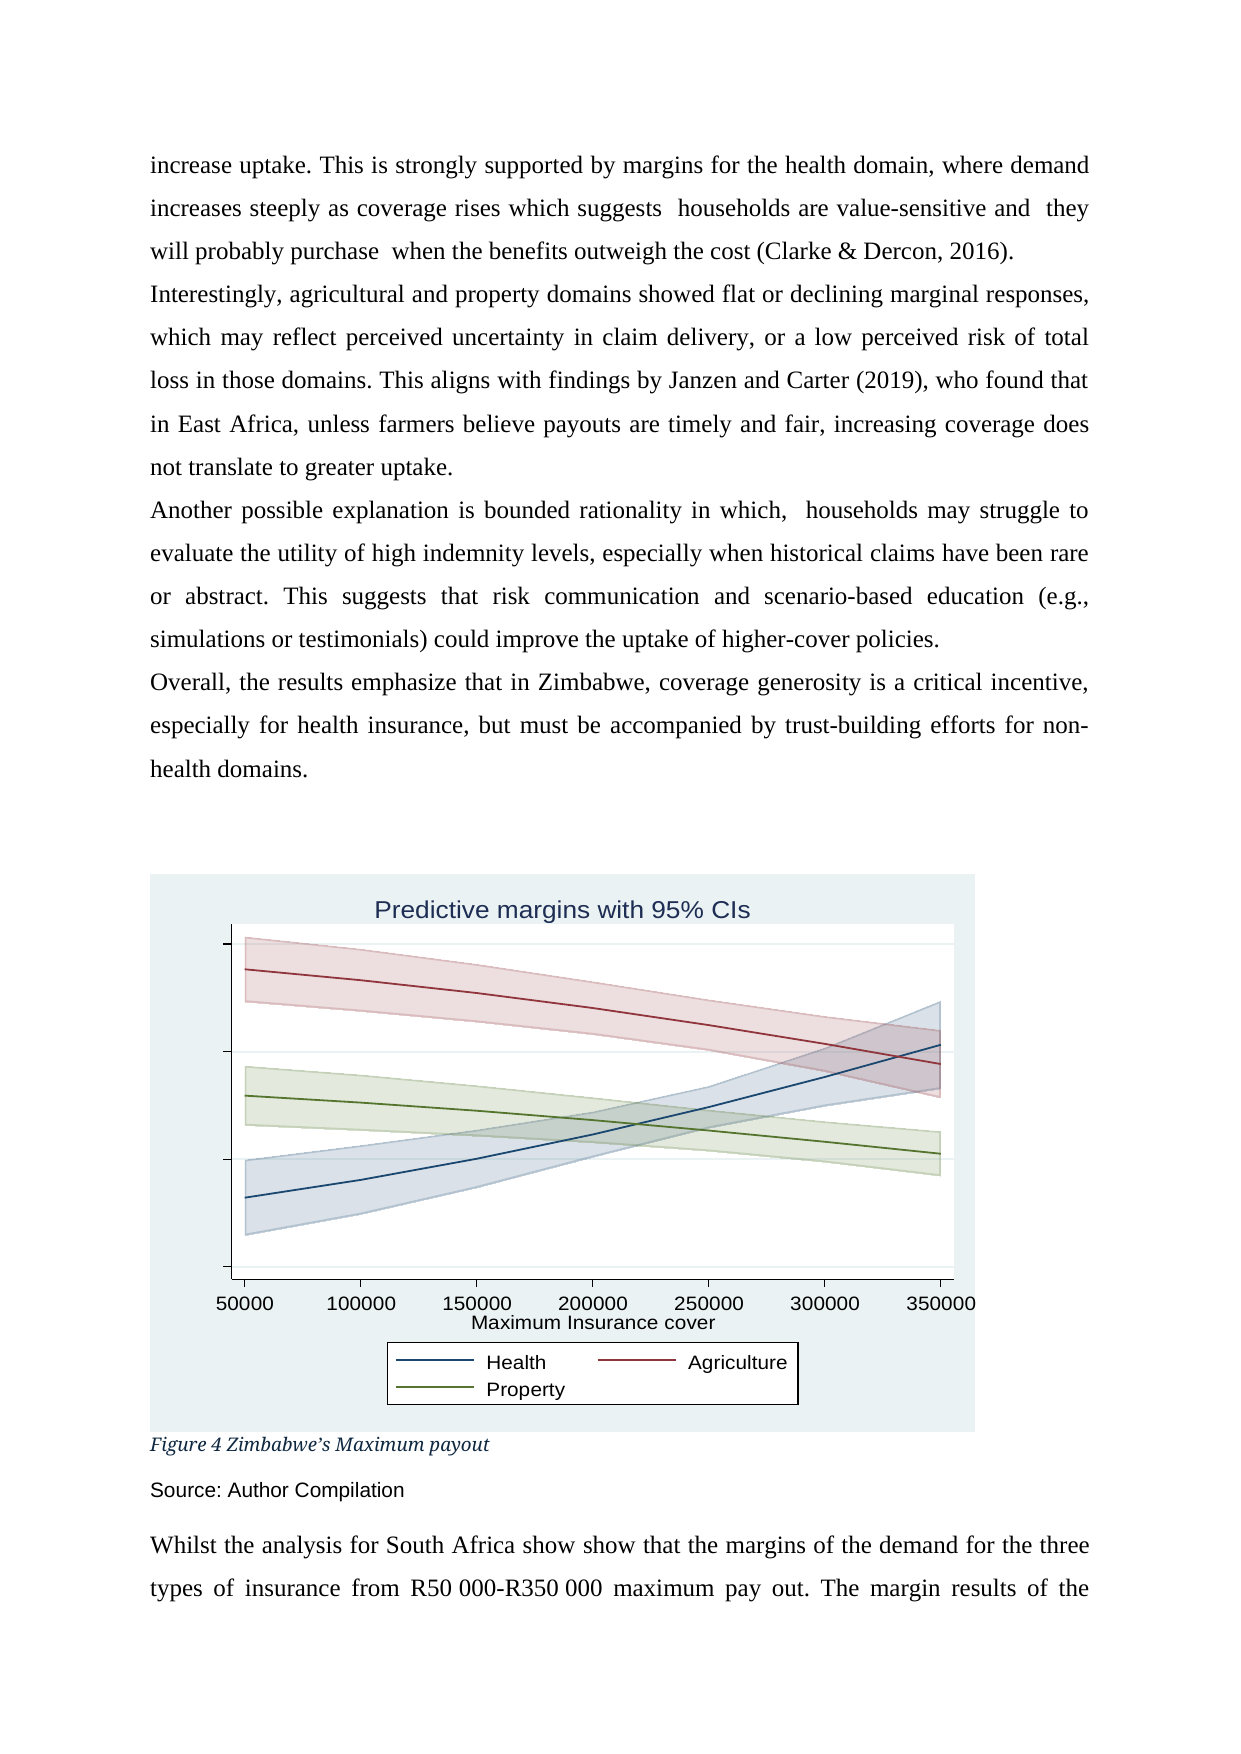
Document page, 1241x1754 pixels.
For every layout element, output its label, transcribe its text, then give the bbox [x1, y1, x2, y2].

text Another possible explanation is bounded rationality in which, households may struggle to evaluate the utility of high indemnity levels, especially when historical claims have been rare or abstract. This suggests that risk communication and scenario-based education (e.g., simulations or testimonials) could improve the uptake of higher-cover policies. [150, 495, 1090, 653]
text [150, 150, 1090, 265]
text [150, 1530, 1090, 1602]
text Overall, the results emphasize that in Zimbabwe, coverage generosity is a critical incentive, especially for health insurance, but must be accompanied by trust-building efforts for non-health domains. [150, 667, 1090, 782]
text Source: Author Compilation [150, 1478, 1090, 1502]
text Interestingly, agricultural and property domains showed flat or declining marginal responses, which may reflect perceived uncertainty in claim delivery, or a low perceived risk of total loss in those domains. This aligns with findings by Janzen and Carter (2019), who found that in East Africa, unless farmers believe payouts are timely and fair, increasing coverage does not translate to greater uptake. [150, 279, 1090, 481]
text Figure 4 Zimbabwe’s Maximum payout [150, 1431, 1090, 1457]
